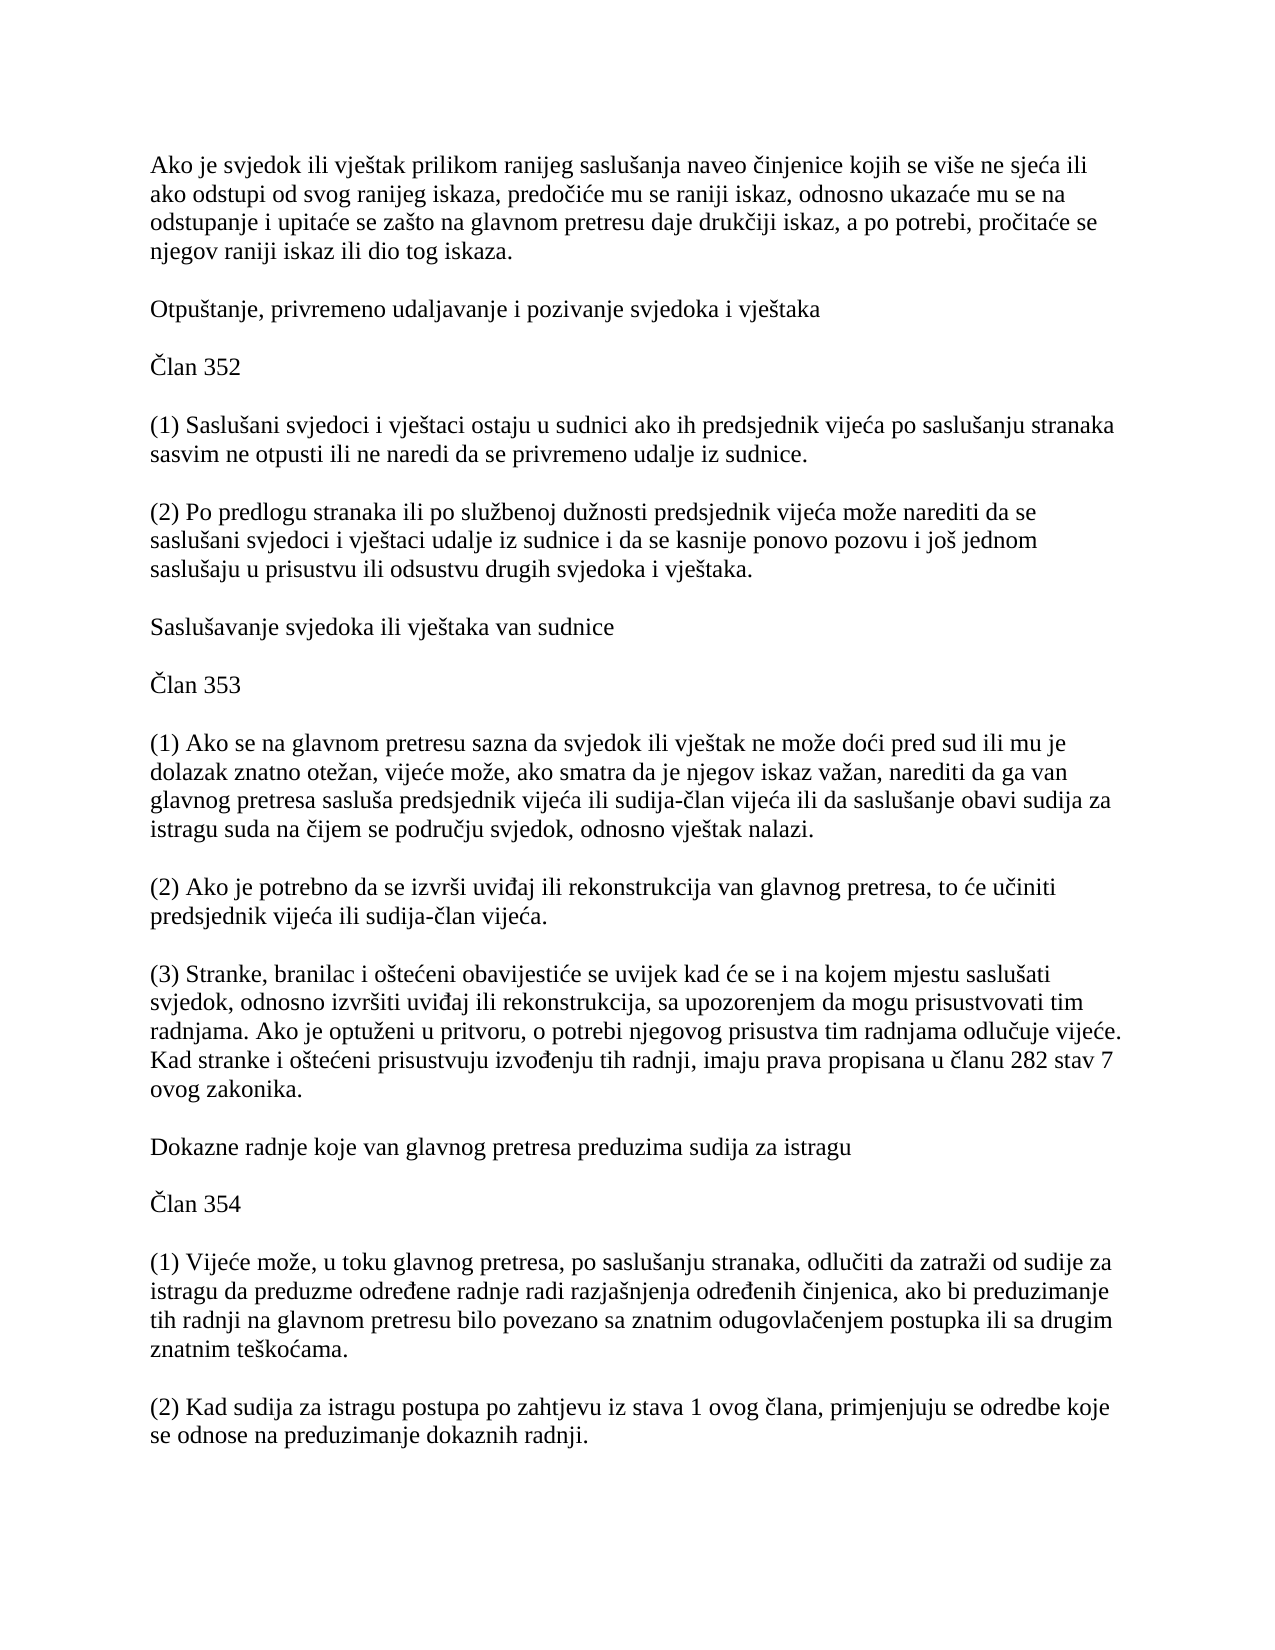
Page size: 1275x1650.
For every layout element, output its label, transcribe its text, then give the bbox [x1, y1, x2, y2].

text Ako je svjedok ili vještak prilikom ranijeg saslušanja naveo činjenice kojih se više ne sjeća ili ako odstupi od svog ranijeg iskaza, predočiće mu se raniji iskaz, odnosno ukazaće mu se na odstupanje i upitaće se zašto na glavnom pretresu daje drukčiji iskaz, a po potrebi, pročitaće se njegov raniji iskaz ili dio tog iskaza. [150, 150, 1125, 265]
text (1) Vijeće može, u toku glavnog pretresa, po saslušanju stranaka, odlučiti da zatraži od sudije za istragu da preduzme određene radnje radi razjašnjenja određenih činjenica, ako bi preduzimanje tih radnji na glavnom pretresu bilo povezano sa znatnim odugovlačenjem postupka ili sa drugim znatnim teškoćama. [150, 1247, 1125, 1362]
text (2) Ako je potrebno da se izvrši uviđaj ili rekonstrukcija van glavnog pretresa, to će učiniti predsjednik vijeća ili sudija-član vijeća. [150, 872, 1125, 929]
text Član 353 [150, 670, 1125, 699]
text Član 354 [150, 1189, 1125, 1218]
text (1) Ako se na glavnom pretresu sazna da svjedok ili vještak ne može doći pred sud ili mu je dolazak znatno otežan, vijeće može, ako smatra da je njegov iskaz važan, narediti da ga van glavnog pretresa sasluša predsjednik vijeća ili sudija-član vijeća ili da saslušanje obavi sudija za istragu suda na čijem se području svjedok, odnosno vještak nalazi. [150, 728, 1125, 843]
text Dokazne radnje koje van glavnog pretresa preduzima sudija za istragu [150, 1132, 1125, 1160]
text (1) Saslušani svjedoci i vještaci ostaju u sudnici ako ih predsjednik vijeća po saslušanju stranaka sasvim ne otpusti ili ne naredi da se privremeno udalje iz sudnice. [150, 410, 1125, 467]
text (3) Stranke, branilac i oštećeni obavijestiće se uvijek kad će se i na kojem mjestu saslušati svjedok, odnosno izvršiti uviđaj ili rekonstrukcija, sa upozorenjem da mogu prisustvovati tim radnjama. Ako je optuženi u pritvoru, o potrebi njegovog prisustva tim radnjama odlučuje vijeće. Kad stranke i oštećeni prisustvuju izvođenju tih radnji, imaju prava propisana u članu 282 stav 7 ovog zakonika. [150, 959, 1125, 1102]
text (2) Po predlogu stranaka ili po službenoj dužnosti predsjednik vijeća može narediti da se saslušani svjedoci i vještaci udalje iz sudnice i da se kasnije ponovo pozovu i još jednom saslušaju u prisustvu ili odsustvu drugih svjedoka i vještaka. [150, 497, 1125, 583]
text (2) Kad sudija za istragu postupa po zahtjevu iz stava 1 ovog člana, primjenjuju se odredbe koje se odnose na preduzimanje dokaznih radnji. [150, 1392, 1125, 1449]
text Član 352 [150, 352, 1125, 381]
text Saslušavanje svjedoka ili vještaka van sudnice [150, 612, 1125, 641]
text Otpuštanje, privremeno udaljavanje i pozivanje svjedoka i vještaka [150, 294, 1125, 323]
